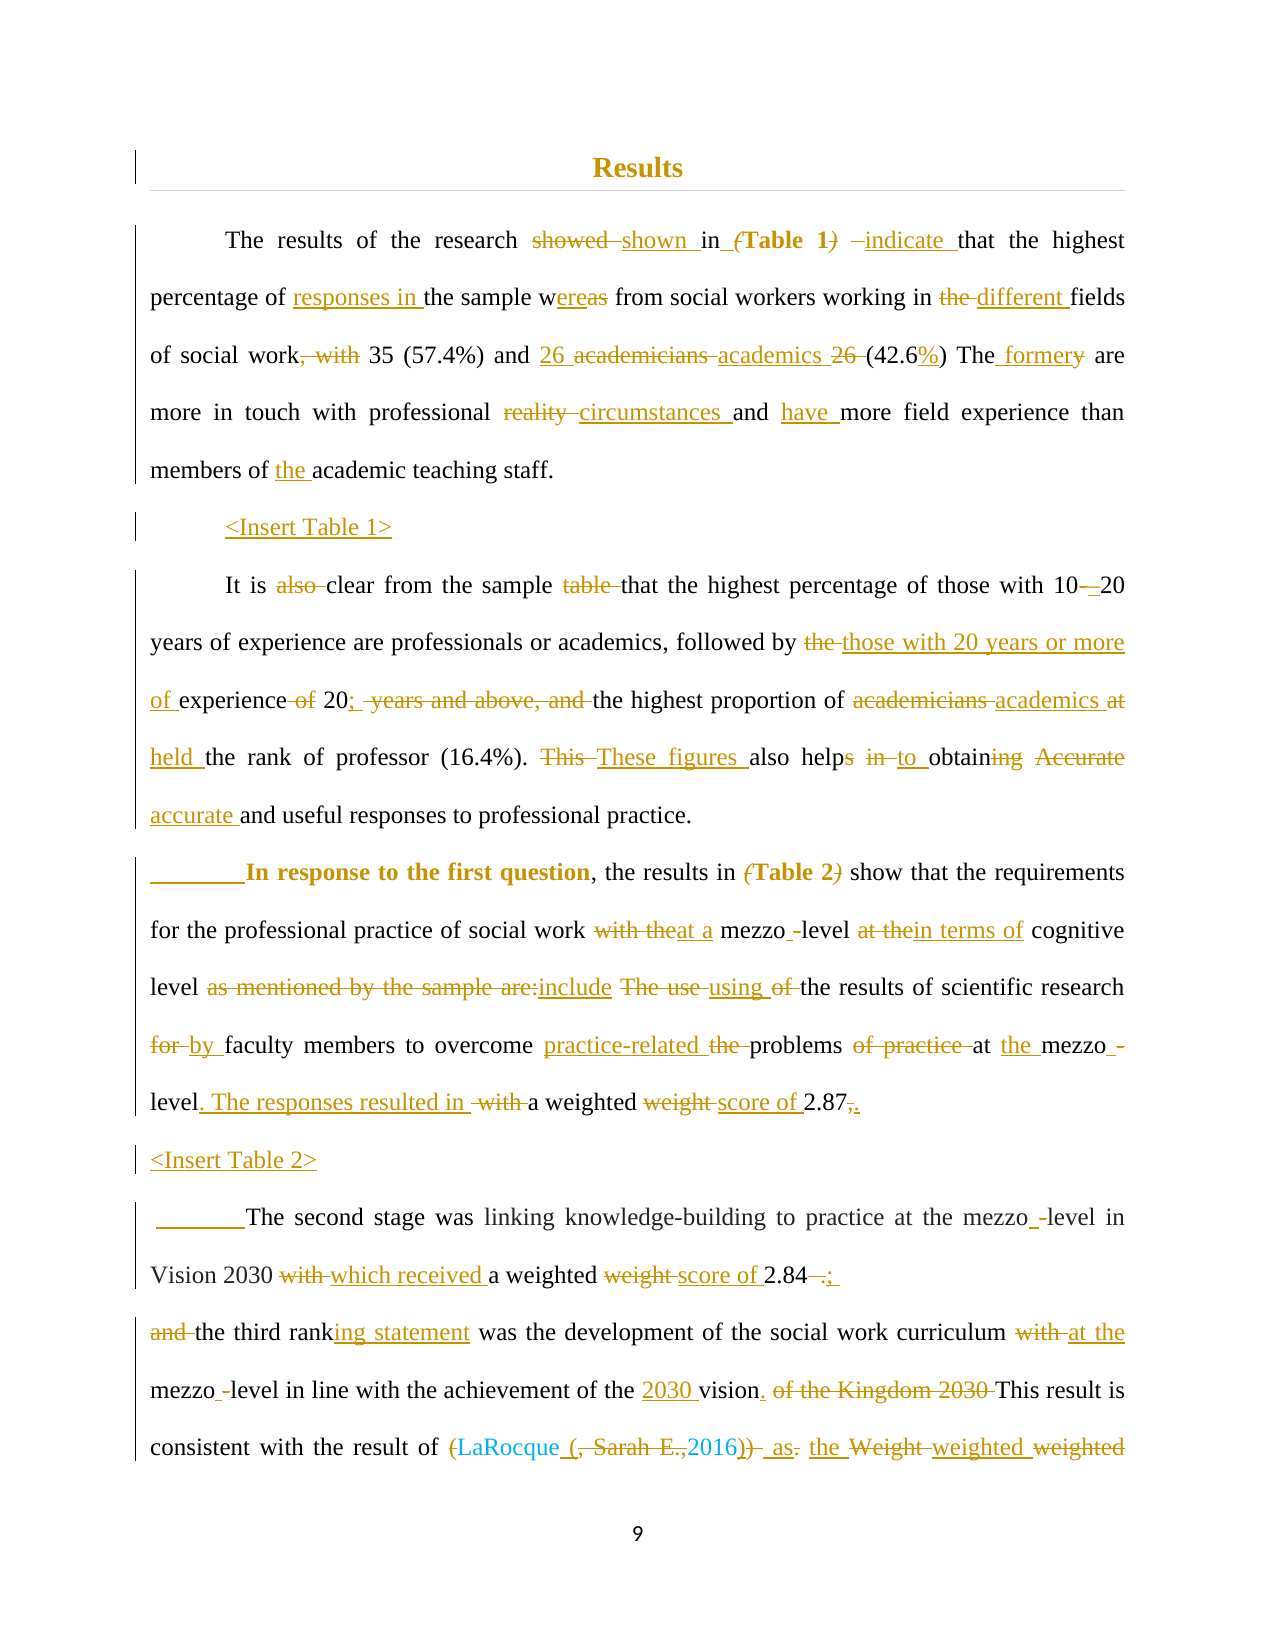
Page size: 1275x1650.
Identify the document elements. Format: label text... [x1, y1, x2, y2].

list It is clear from the sample that the highest percentage of those with 1020 years of experience are professionals or academics, followed by experience 20the highest proportion of the rank of professor (16.4%). also help obtain and useful responses to professional practice. [150, 570, 1125, 829]
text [150, 1317, 1125, 1461]
subtitle Results [150, 150, 1125, 190]
text The second stage was linking knowledge-building to practice at the mezzolevel in Vision 2030 a weighted 2.84 [150, 1202, 1125, 1289]
list The results of the research inTable 1 that the highest percentage of the sample w from social workers working in fields of social work 35 (57.4%) and (42.6) The are more in touch with professional and more field experience than members of academic teaching staff. [150, 225, 1125, 484]
text In response to the first question, the results in Table 2 show that the requirements for the professional practice of social work mezzolevel cognitive level the results of scientific research faculty members to overcome problems at mezzolevela weighted 2.87 [150, 857, 1125, 1116]
